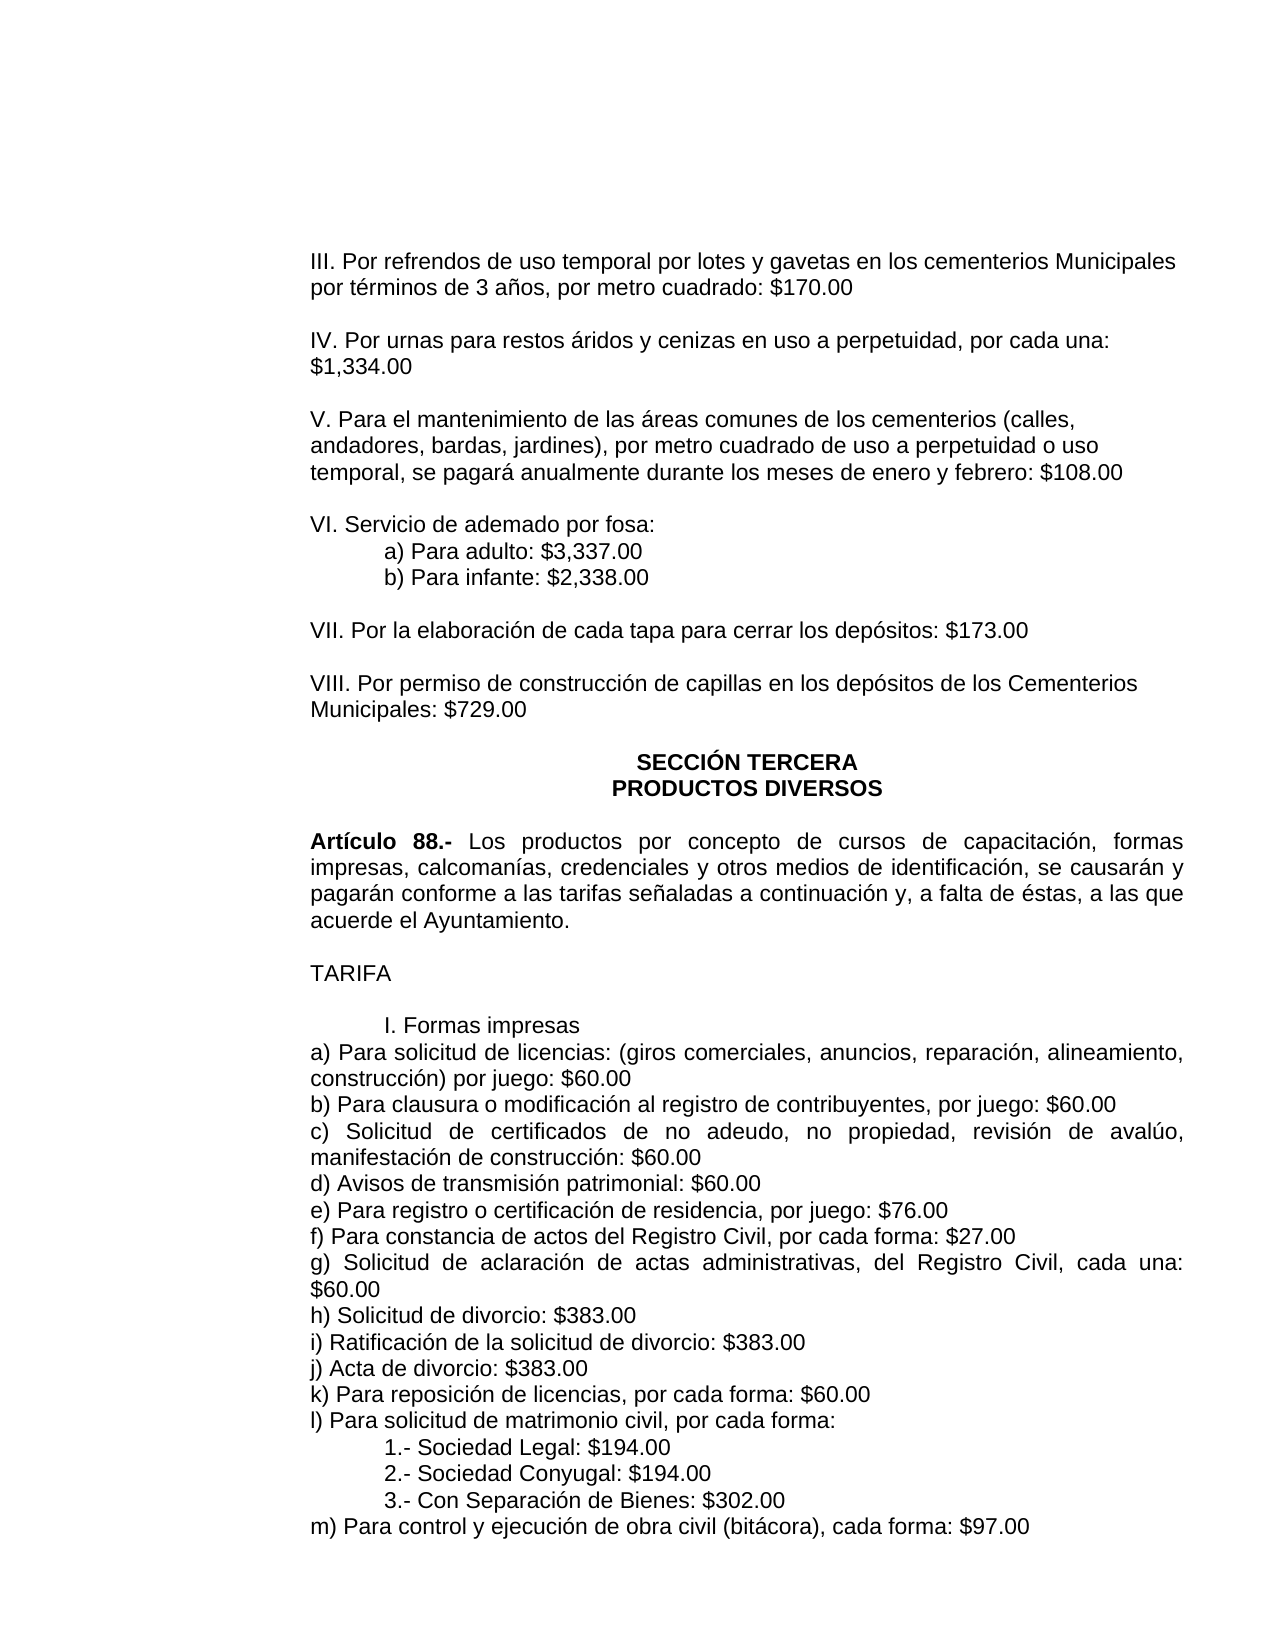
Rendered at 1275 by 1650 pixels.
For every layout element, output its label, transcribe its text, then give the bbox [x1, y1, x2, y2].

text 2.- Sociedad Conyugal: $194.00 [310, 1460, 1184, 1487]
text f) Para constancia de actos del Registro Civil, por cada forma: $27.00 [310, 1223, 1184, 1249]
text c) Solicitud de certificados de no adeudo, no propiedad, revisión de avalúo, manifestación de construcción: $60.00 [310, 1118, 1184, 1170]
text j) Acta de divorcio: $383.00 [310, 1355, 1184, 1381]
text SECCIÓN TERCERA [310, 749, 1184, 775]
text b) Para clausura o modificación al registro de contribuyentes, por juego: $60.00 [310, 1091, 1184, 1118]
text l) Para solicitud de matrimonio civil, por cada forma: [310, 1407, 1184, 1434]
text 1.- Sociedad Legal: $194.00 [310, 1434, 1184, 1460]
text k) Para reposición de licencias, por cada forma: $60.00 [310, 1381, 1184, 1407]
text VIII. Por permiso de construcción de capillas en los depósitos de los Cementerios Municipales: $729.00 [310, 669, 1184, 722]
text IV. Por urnas para restos áridos y cenizas en uso a perpetuidad, por cada una: $1,334.00 [310, 327, 1184, 380]
text PRODUCTOS DIVERSOS [310, 775, 1184, 801]
text a) Para adulto: $3,337.00 [310, 538, 1184, 564]
text 3.- Con Separación de Bienes: $302.00 [310, 1487, 1184, 1513]
text g) Solicitud de aclaración de actas administrativas, del Registro Civil, cada una: $60.00 [310, 1249, 1184, 1302]
text i) Ratificación de la solicitud de divorcio: $383.00 [310, 1328, 1184, 1355]
text III. Por refrendos de uso temporal por lotes y gavetas en los cementerios Municipales por términos de 3 años, por metro cuadrado: $170.00 [310, 248, 1184, 301]
text m) Para control y ejecución de obra civil (bitácora), cada forma: $97.00 [310, 1513, 1184, 1539]
text d) Avisos de transmisión patrimonial: $60.00 [310, 1170, 1184, 1197]
text b) Para infante: $2,338.00 [310, 564, 1184, 591]
text V. Para el mantenimiento de las áreas comunes de los cementerios (calles, andadores, bardas, jardines), por metro cuadrado de uso a perpetuidad o uso temporal, se pagará anualmente durante los meses de enero y febrero: $108.00 [310, 406, 1184, 485]
text VII. Por la elaboración de cada tapa para cerrar los depósitos: $173.00 [310, 617, 1184, 643]
text a) Para solicitud de licencias: (giros comerciales, anuncios, reparación, alineamiento, construcción) por juego: $60.00 [310, 1038, 1184, 1091]
text h) Solicitud de divorcio: $383.00 [310, 1302, 1184, 1328]
text VI. Servicio de ademado por fosa: [310, 511, 1184, 538]
text I. Formas impresas [310, 1012, 1184, 1038]
text TARIFA [310, 959, 1184, 986]
text e) Para registro o certificación de residencia, por juego: $76.00 [310, 1197, 1184, 1223]
text Artículo 88.- Los productos por concepto de cursos de capacitación, formas impresas, calcomanías, credenciales y otros medios de identificación, se causarán y pagarán conforme a las tarifas señaladas a continuación y, a falta de éstas, a las que acuerde el Ayuntamiento. [310, 828, 1184, 933]
